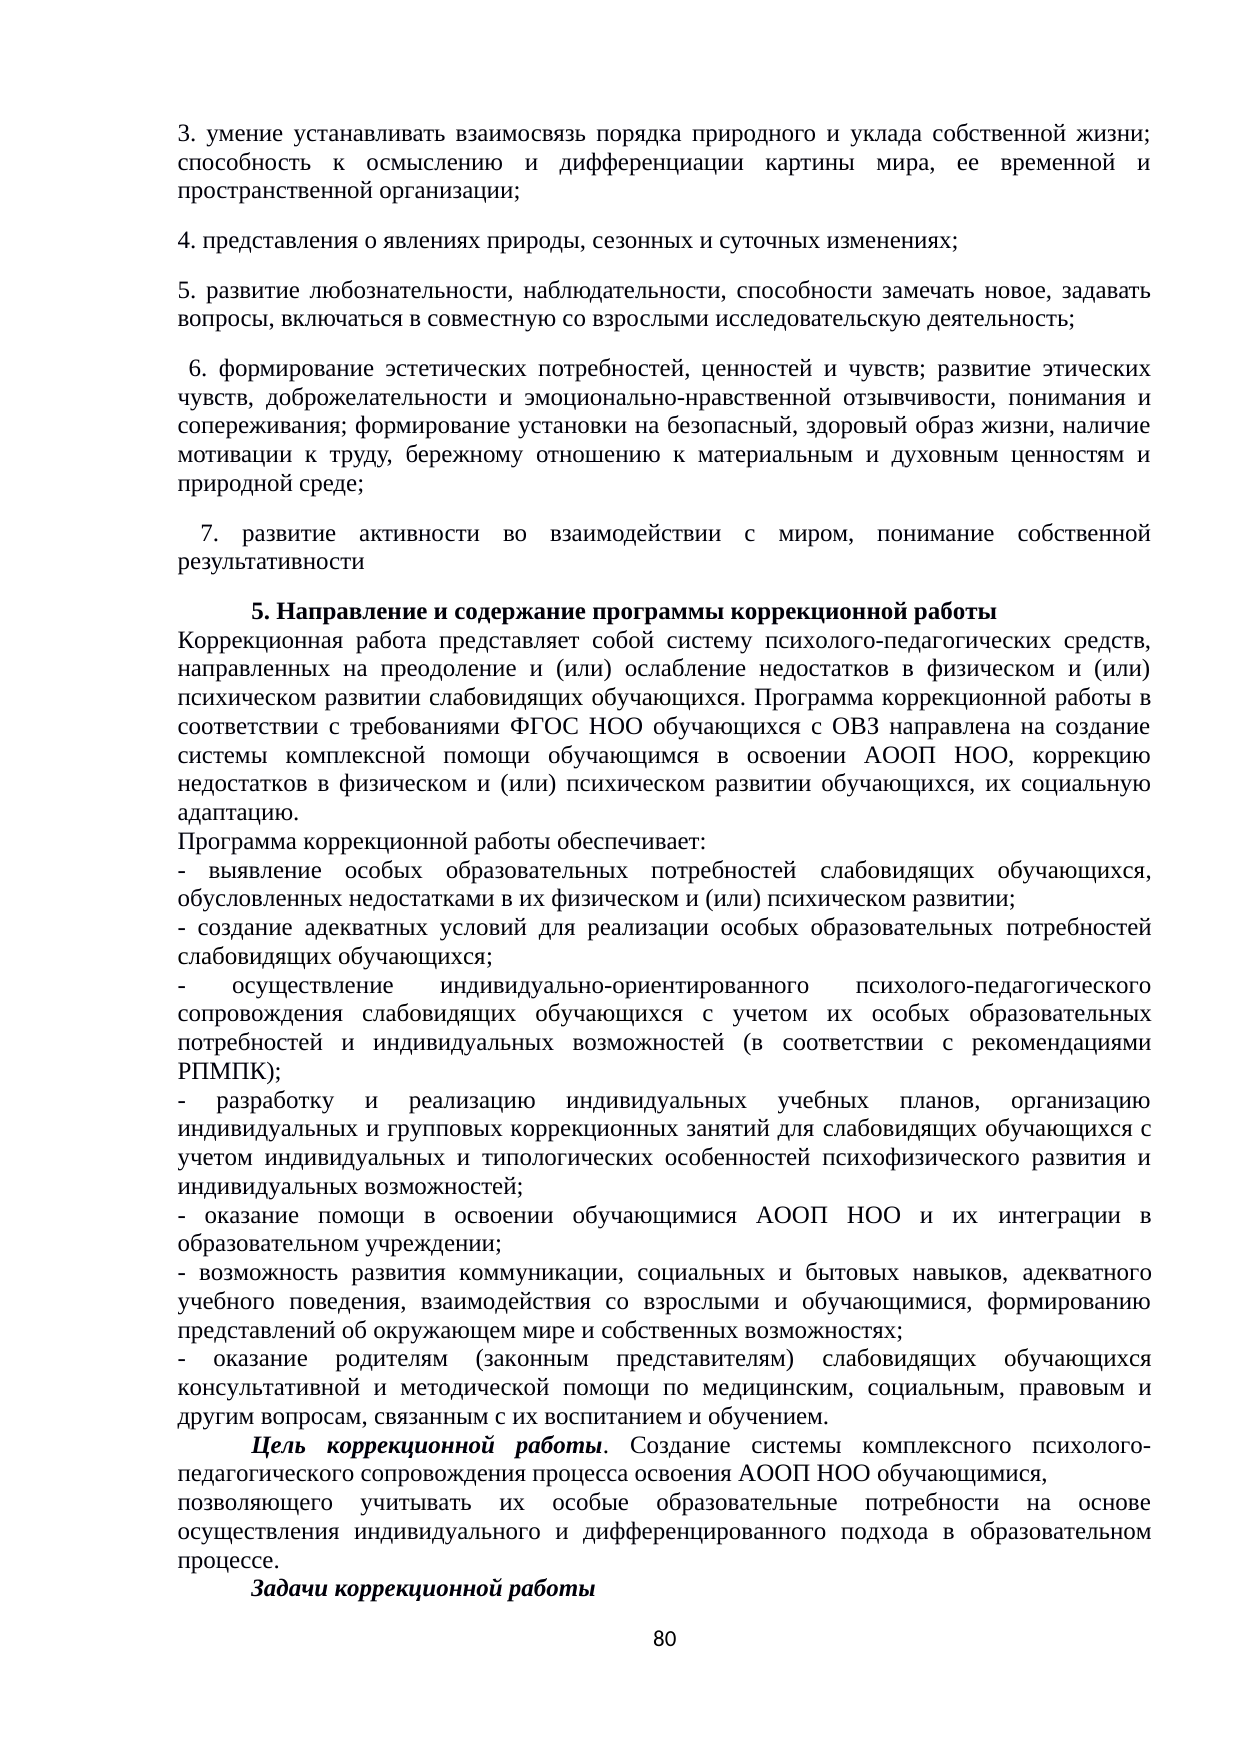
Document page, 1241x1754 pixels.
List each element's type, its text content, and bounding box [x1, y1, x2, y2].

text - выявление особых образовательных потребностей слабовидящих обучающихся, обусловленных недостатками в их физическом и (или) психическом развитии; [177, 855, 1152, 912]
text Задачи коррекционной работы [177, 1573, 1152, 1602]
text 4. представления о явлениях природы, сезонных и суточных изменениях; [177, 225, 1152, 254]
text Цель коррекционной работы. Создание системы комплексного психолого-педагогического сопровождения процесса освоения АООП НОО обучающимися, [177, 1430, 1152, 1487]
text - разработку и реализацию индивидуальных учебных планов, организацию индивидуальных и групповых коррекционных занятий для слабовидящих обучающихся с учетом индивидуальных и типологических особенностей психофизического развития и индивидуальных возможностей; [177, 1085, 1152, 1200]
text Коррекционная работа представляет собой систему психолого-педагогических средств, направленных на преодоление и (или) ослабление недостатков в физическом и (или) психическом развитии слабовидящих обучающихся. Программа коррекционной работы в соответствии с требованиями ФГОС НОО обучающихся с ОВЗ направлена на создание системы комплексной помощи обучающимся в освоении АООП НОО, коррекцию недостатков в физическом и (или) психическом развитии обучающихся, их социальную адаптацию. [177, 625, 1152, 826]
text - осуществление индивидуально-ориентированного психолого-педагогического сопровождения слабовидящих обучающихся с учетом их особых образовательных потребностей и индивидуальных возможностей (в соответствии с рекомендациями РПМПК); [177, 970, 1152, 1085]
text - возможность развития коммуникации, социальных и бытовых навыков, адекватного учебного поведения, взаимодействия со взрослыми и обучающимися, формированию представлений об окружающем мире и собственных возможностях; [177, 1257, 1152, 1343]
text - создание адекватных условий для реализации особых образовательных потребностей слабовидящих обучающихся; [177, 912, 1152, 970]
text Программа коррекционной работы обеспечивает: [177, 826, 1152, 855]
text 6. формирование эстетических потребностей, ценностей и чувств; развитие этических чувств, доброжелательности и эмоционально-нравственной отзывчивости, понимания и сопереживания; формирование установки на безопасный, здоровый образ жизни, наличие мотивации к труду, бережному отношению к материальным и духовным ценностям и природной среде; [177, 353, 1152, 497]
text 3. умение устанавливать взаимосвязь порядка природного и уклада собственной жизни; способность к осмыслению и дифференциации картины мира, ее временной и пространственной организации; [177, 118, 1152, 204]
text - оказание родителям (законным представителям) слабовидящих обучающихся консультативной и методической помощи по медицинским, социальным, правовым и другим вопросам, связанным с их воспитанием и обучением. [177, 1343, 1152, 1430]
text 5. развитие любознательности, наблюдательности, способности замечать новое, задавать вопросы, включаться в совместную со взрослыми исследовательскую деятельность; [177, 275, 1152, 332]
text позволяющего учитывать их особые образовательные потребности на основе осуществления индивидуального и дифференцированного подхода в образовательном процессе. [177, 1487, 1152, 1573]
text 7. развитие активности во взаимодействии с миром, понимание собственной результативности [177, 518, 1152, 575]
text - оказание помощи в освоении обучающимися АООП НОО и их интеграции в образовательном учреждении; [177, 1200, 1152, 1257]
text 5. Направление и содержание программы коррекционной работы [177, 596, 1152, 625]
